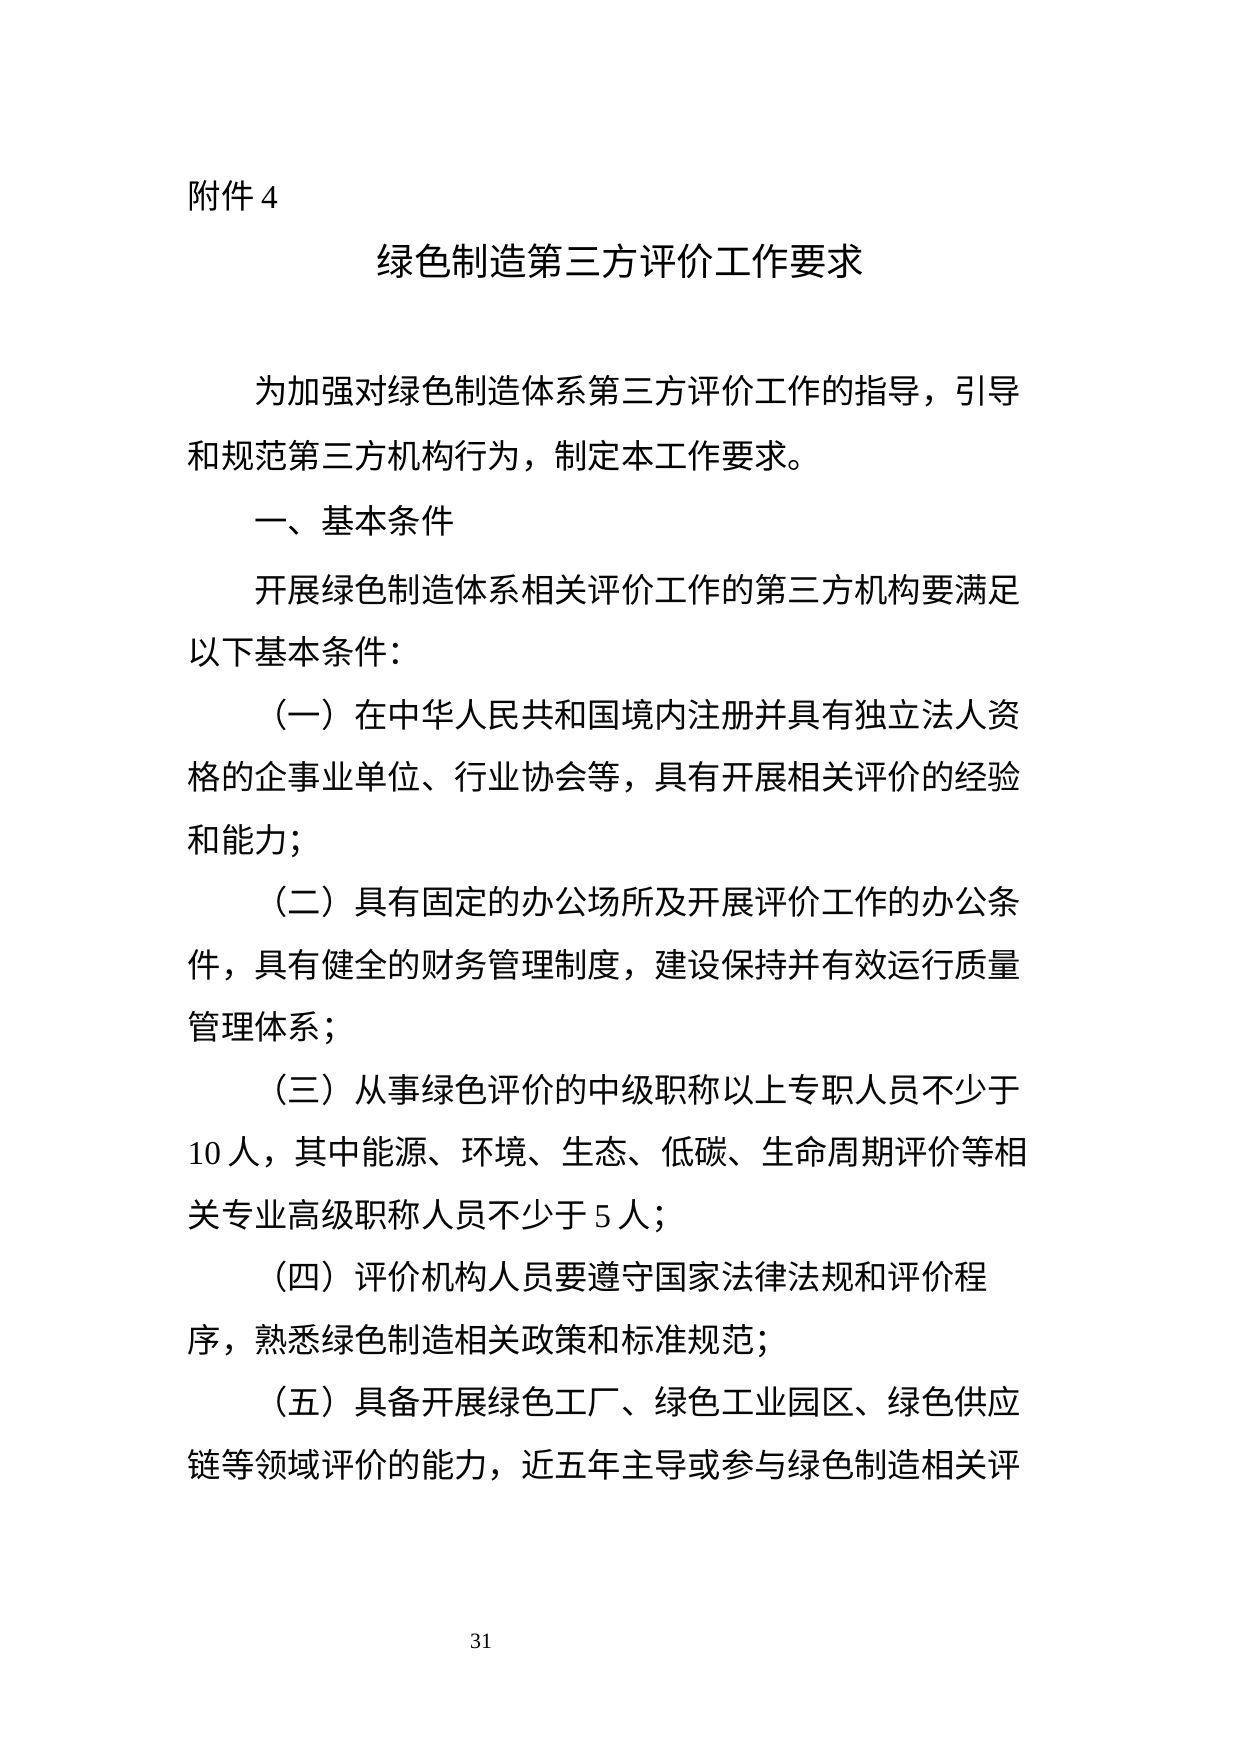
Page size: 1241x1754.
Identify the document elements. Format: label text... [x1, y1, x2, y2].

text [187, 1364, 1053, 1489]
text 一、基本条件 [187, 487, 1053, 552]
text 附件4 [187, 162, 1053, 227]
text 为加强对绿色制造体系第三方评价工作的指导，引导和规范第三方机构行为，制定本工作要求。 [187, 357, 1053, 487]
text （二）具有固定的办公场所及开展评价工作的办公条件，具有健全的财务管理制度，建设保持并有效运行质量管理体系； [187, 864, 1053, 1052]
text （一）在中华人民共和国境内注册并具有独立法人资格的企事业单位、行业协会等，具有开展相关评价的经验和能力； [187, 677, 1053, 864]
text 开展绿色制造体系相关评价工作的第三方机构要满足以下基本条件： [187, 552, 1053, 677]
text （三）从事绿色评价的中级职称以上专职人员不少于10人，其中能源、环境、生态、低碳、生命周期评价等相关专业高级职称人员不少于5人； [187, 1052, 1053, 1239]
text 绿色制造第三方评价工作要求 [187, 227, 1053, 292]
text （四）评价机构人员要遵守国家法律法规和评价程序，熟悉绿色制造相关政策和标准规范； [187, 1239, 1053, 1364]
